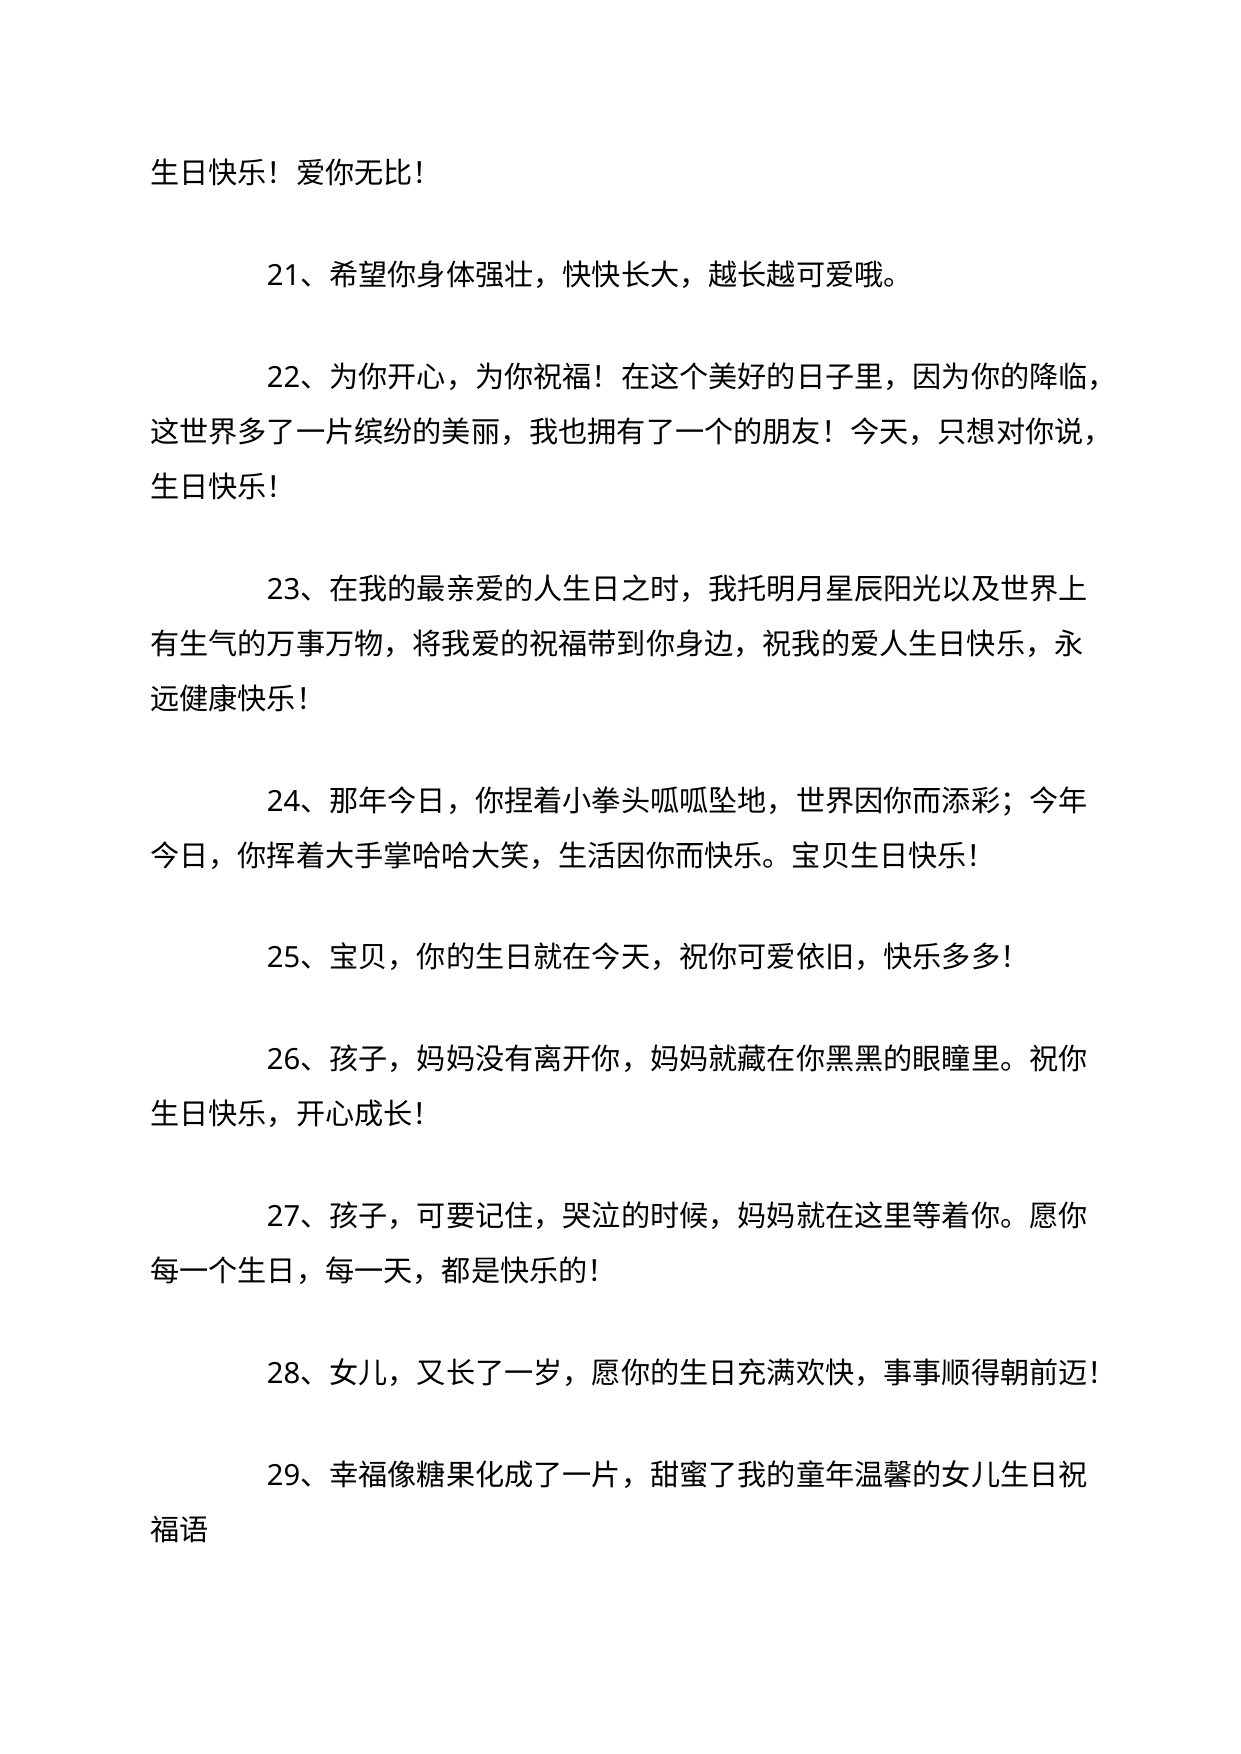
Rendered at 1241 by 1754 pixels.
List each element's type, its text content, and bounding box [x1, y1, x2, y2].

text 22、为你开心，为你祝福！在这个美好的日子里，因为你的降临，这世界多了一片缤纷的美丽，我也拥有了一个的朋友！今天，只想对你说，生日快乐！ [150, 354, 1090, 506]
text 25、宝贝，你的生日就在今天，祝你可爱依旧，快乐多多！ [150, 934, 1090, 976]
text 28、女儿，又长了一岁，愿你的生日充满欢快，事事顺得朝前迈！ [150, 1349, 1090, 1392]
text 26、孩子，妈妈没有离开你，妈妈就藏在你黑黑的眼瞳里。祝你生日快乐，开心成长！ [150, 1036, 1090, 1133]
text 23、在我的最亲爱的人生日之时，我托明月星辰阳光以及世界上有生气的万事万物，将我爱的祝福带到你身边，祝我的爱人生日快乐，永远健康快乐！ [150, 565, 1090, 718]
text 24、那年今日，你捏着小拳头呱呱坠地，世界因你而添彩；今年今日，你挥着大手掌哈哈大笑，生活因你而快乐。宝贝生日快乐！ [150, 777, 1090, 874]
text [150, 150, 1090, 192]
text 21、希望你身体强壮，快快长大，越长越可爱哦。 [150, 252, 1090, 294]
text 29、幸福像糖果化成了一片，甜蜜了我的童年温馨的女儿生日祝福语 [150, 1451, 1090, 1549]
text 27、孩子，可要记住，哭泣的时候，妈妈就在这里等着你。愿你每一个生日，每一天，都是快乐的！ [150, 1193, 1090, 1290]
